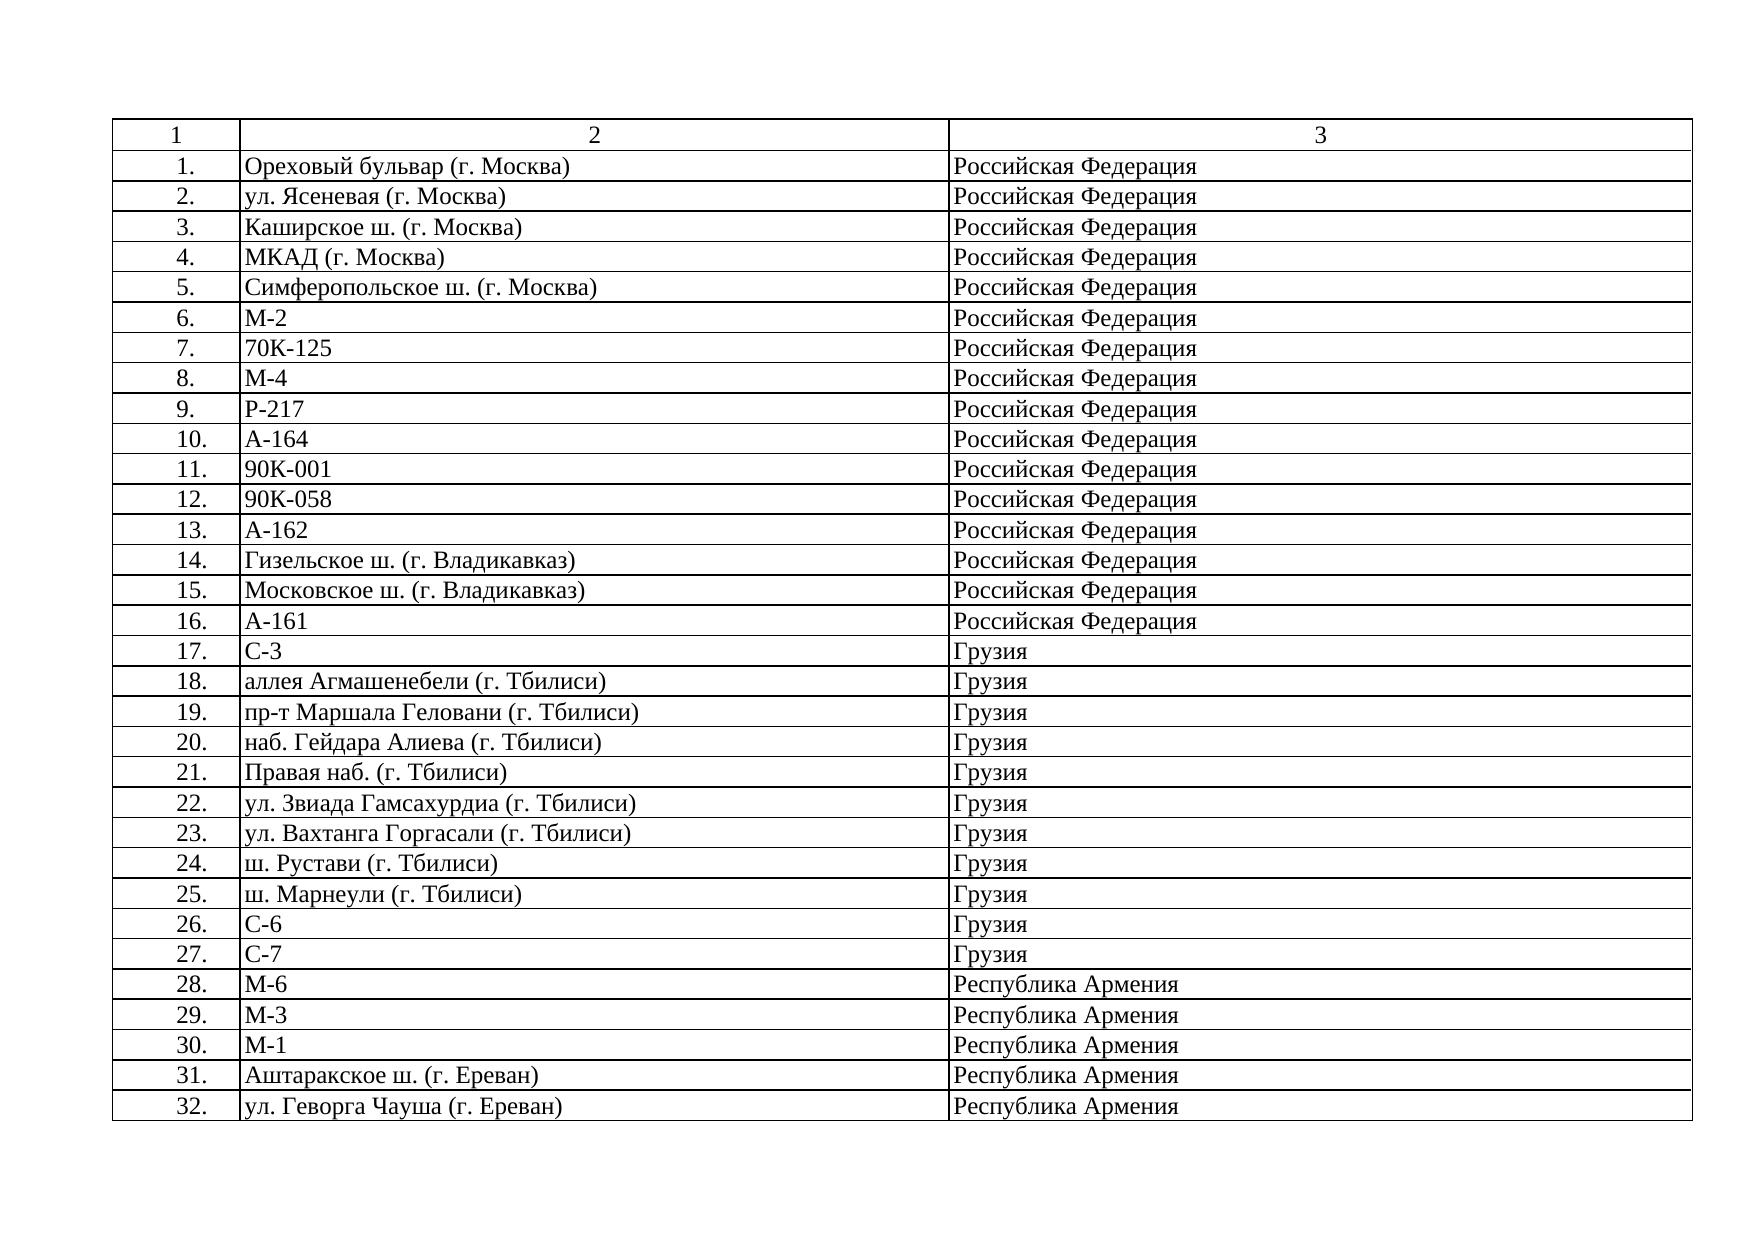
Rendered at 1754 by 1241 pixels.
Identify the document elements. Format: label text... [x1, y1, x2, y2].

table_cell [113, 515, 239, 544]
table_cell [113, 1091, 239, 1119]
table_cell [113, 576, 239, 604]
table_cell [113, 1000, 239, 1029]
table_cell Грузия [950, 847, 1692, 877]
table_cell [113, 242, 239, 271]
table_cell 1 [113, 120, 239, 149]
table_cell [113, 667, 239, 695]
table_cell [113, 424, 239, 453]
table_cell [113, 606, 239, 634]
table_cell Аштаракское ш. (г. Ереван) [241, 1061, 948, 1089]
table_cell Российская Федерация [950, 150, 1692, 180]
table_cell Российская Федерация [950, 453, 1692, 483]
table_cell пр-т Маршала Геловани (г. Тбилиси) [241, 697, 948, 726]
table_cell Ореховый бульвар (г. Москва) [241, 151, 948, 180]
table_cell ш. Рустави (г. Тбилиси) [241, 848, 948, 877]
table_cell М-6 [241, 970, 948, 998]
table_cell Российская Федерация [950, 180, 1692, 210]
table_cell 2 [241, 120, 948, 149]
table_cell Российская Федерация [950, 331, 1692, 362]
table_cell Грузия [950, 635, 1692, 665]
table_cell [113, 151, 239, 180]
table_cell [113, 697, 239, 726]
table_cell Республика Армения [950, 998, 1692, 1029]
table_cell [113, 485, 239, 513]
table_cell наб. Гейдара Алиева (г. Тбилиси) [241, 727, 948, 756]
table_cell ул. Звиада Гамсахурдиа (г. Тбилиси) [241, 788, 948, 816]
table_cell [113, 212, 239, 241]
table_cell М-1 [241, 1030, 948, 1059]
table_cell ул. Геворга Чауша (г. Ереван) [241, 1091, 948, 1119]
table_cell Республика Армения [950, 1059, 1692, 1089]
table_cell [113, 394, 239, 422]
table_cell [113, 848, 239, 877]
table_cell А-162 [241, 515, 948, 544]
table_cell Российская Федерация [950, 271, 1692, 301]
table_cell Грузия [950, 695, 1692, 726]
table_cell Российская Федерация [950, 210, 1692, 241]
table_cell ш. Марнеули (г. Тбилиси) [241, 879, 948, 907]
table_cell Российская Федерация [950, 423, 1692, 453]
table_cell ул. Вахтанга Горгасали (г. Тбилиси) [241, 818, 948, 847]
table_cell Республика Армения [950, 968, 1692, 998]
table_cell [113, 1030, 239, 1059]
table_cell [113, 970, 239, 998]
table_cell Российская Федерация [950, 362, 1692, 392]
table_cell Грузия [950, 908, 1692, 938]
table_cell 70К-125 [241, 333, 948, 362]
table_cell А-164 [241, 424, 948, 453]
table_cell Симферопольское ш. (г. Москва) [241, 272, 948, 301]
table_cell Грузия [950, 665, 1692, 695]
table_cell М-2 [241, 303, 948, 331]
table_cell Российская Федерация [950, 241, 1692, 271]
table_cell Российская Федерация [950, 392, 1692, 422]
table_cell [113, 818, 239, 847]
table_cell С-6 [241, 909, 948, 938]
table_cell [113, 363, 239, 392]
table_cell Грузия [950, 938, 1692, 968]
table_cell 90К-058 [241, 485, 948, 513]
table_cell С-7 [241, 939, 948, 968]
table_cell МКАД (г. Москва) [241, 242, 948, 271]
table_cell Республика Армения [950, 1089, 1692, 1119]
table_cell [113, 182, 239, 210]
table_cell [113, 1061, 239, 1089]
table_cell [113, 788, 239, 816]
table_cell Грузия [950, 726, 1692, 756]
table_cell А-161 [241, 606, 948, 634]
table_cell [113, 636, 239, 665]
table_cell [113, 272, 239, 301]
table_cell [113, 727, 239, 756]
table_cell [113, 879, 239, 907]
table_cell Российская Федерация [950, 301, 1692, 331]
table_cell Московское ш. (г. Владикавказ) [241, 576, 948, 604]
table_cell Грузия [950, 877, 1692, 907]
table_cell Правая наб. (г. Тбилиси) [241, 757, 948, 786]
table_cell аллея Агмашенебели (г. Тбилиси) [241, 667, 948, 695]
table_cell Республика Армения [950, 1029, 1692, 1059]
table_cell Российская Федерация [950, 604, 1692, 634]
table_cell Каширское ш. (г. Москва) [241, 212, 948, 241]
table_cell С-3 [241, 636, 948, 665]
table_cell [113, 454, 239, 483]
table_cell [113, 333, 239, 362]
table_cell Российская Федерация [950, 574, 1692, 604]
table_cell [113, 939, 239, 968]
table_cell Грузия [950, 756, 1692, 786]
table_cell М-4 [241, 363, 948, 392]
table_cell Р-217 [241, 394, 948, 422]
table_cell Гизельское ш. (г. Владикавказ) [241, 545, 948, 574]
table_cell М-3 [241, 1000, 948, 1029]
table_cell 90К-001 [241, 454, 948, 483]
table_cell [113, 909, 239, 938]
table_cell Грузия [950, 816, 1692, 847]
table_cell [113, 757, 239, 786]
table_cell Российская Федерация [950, 544, 1692, 574]
table_cell [113, 545, 239, 574]
table_cell [113, 303, 239, 331]
table_cell Российская Федерация [950, 483, 1692, 513]
table_cell Грузия [950, 786, 1692, 816]
table_cell Российская Федерация [950, 513, 1692, 544]
table_cell ул. Ясеневая (г. Москва) [241, 182, 948, 210]
table_cell 3 [950, 120, 1692, 149]
